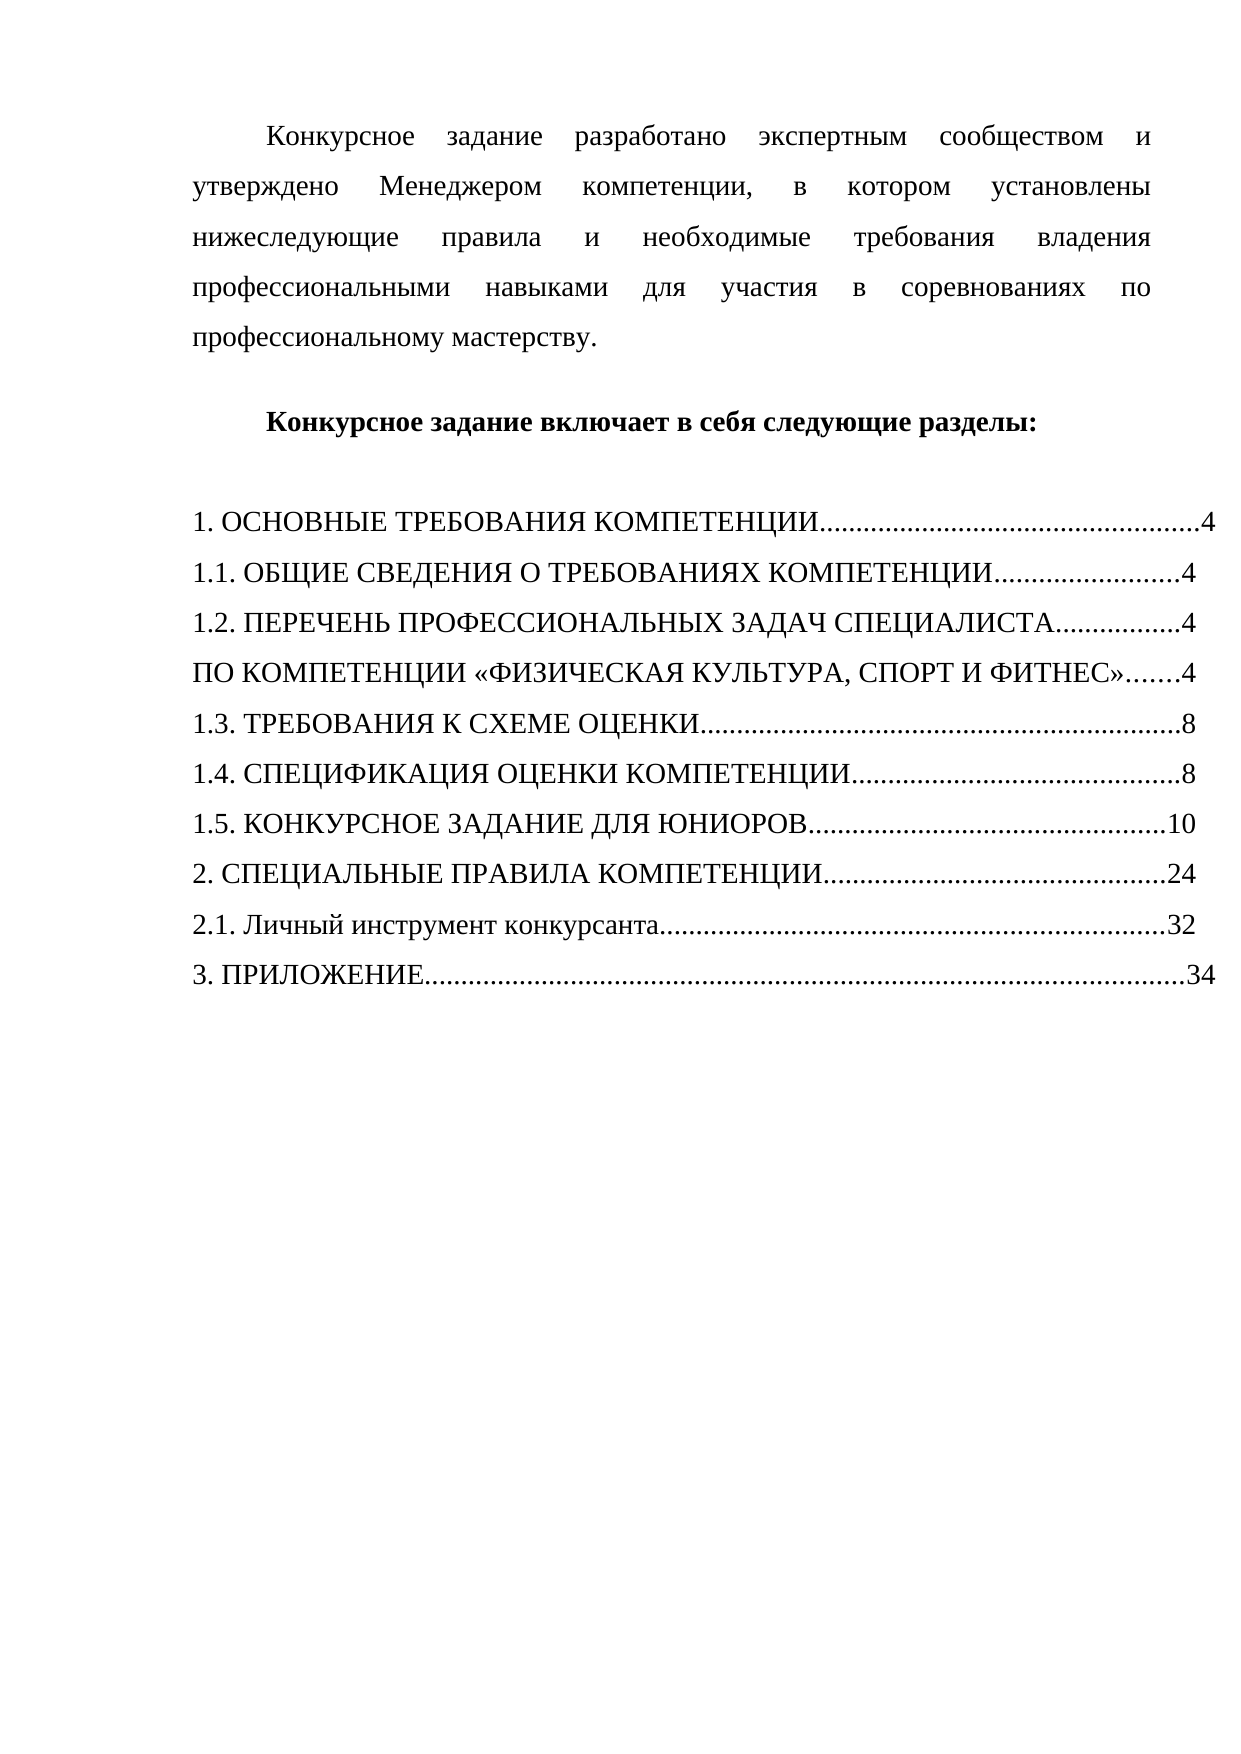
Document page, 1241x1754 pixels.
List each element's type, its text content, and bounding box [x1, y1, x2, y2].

text 1. ОСНОВНЫЕ ТРЕБОВАНИЯ КОМПЕТЕНЦИИ 4 [192, 504, 1152, 538]
text 1.1. ОБЩИЕ СВЕДЕНИЯ О ТРЕБОВАНИЯХ КОМПЕТЕНЦИИ 4 [192, 555, 1152, 588]
text ПО КОМПЕТЕНЦИИ «Физическая культура, спорт и фитнес» 4 [192, 655, 1152, 689]
text 1.4. СПЕЦИФИКАЦИЯ ОЦЕНКИ КОМПЕТЕНЦИИ 8 [192, 756, 1152, 789]
text 3. ПРИЛОЖЕНИЕ 34 [192, 957, 1152, 991]
list Конкурсное задание включает в себя следующие разделы: [192, 404, 1152, 437]
text 1.3. ТРЕБОВАНИЯ К СХЕМЕ ОЦЕНКИ 8 [192, 706, 1152, 739]
text 2.1. Личный инструмент конкурсанта 32 [192, 907, 1152, 941]
text 2. СПЕЦИАЛЬНЫЕ ПРАВИЛА КОМПЕТЕНЦИИ 24 [192, 857, 1152, 890]
text 1.5. КОНКУРСНОЕ ЗАДАНИЕ ДЛЯ ЮНИОРОВ 10 [192, 806, 1152, 840]
text 1.2. ПЕРЕЧЕНЬ ПРОФЕССИОНАЛЬНЫХ ЗАДАЧ СПЕЦИАЛИСТА 4 [192, 605, 1152, 639]
text Конкурсное задание разработано экспертным сообществом и утверждено Менеджером компетенции, в котором установлены нижеследующие правила и необходимые требования владения профессиональными навыками для участия в соревнованиях по профессиональному мастерству. [192, 118, 1152, 353]
